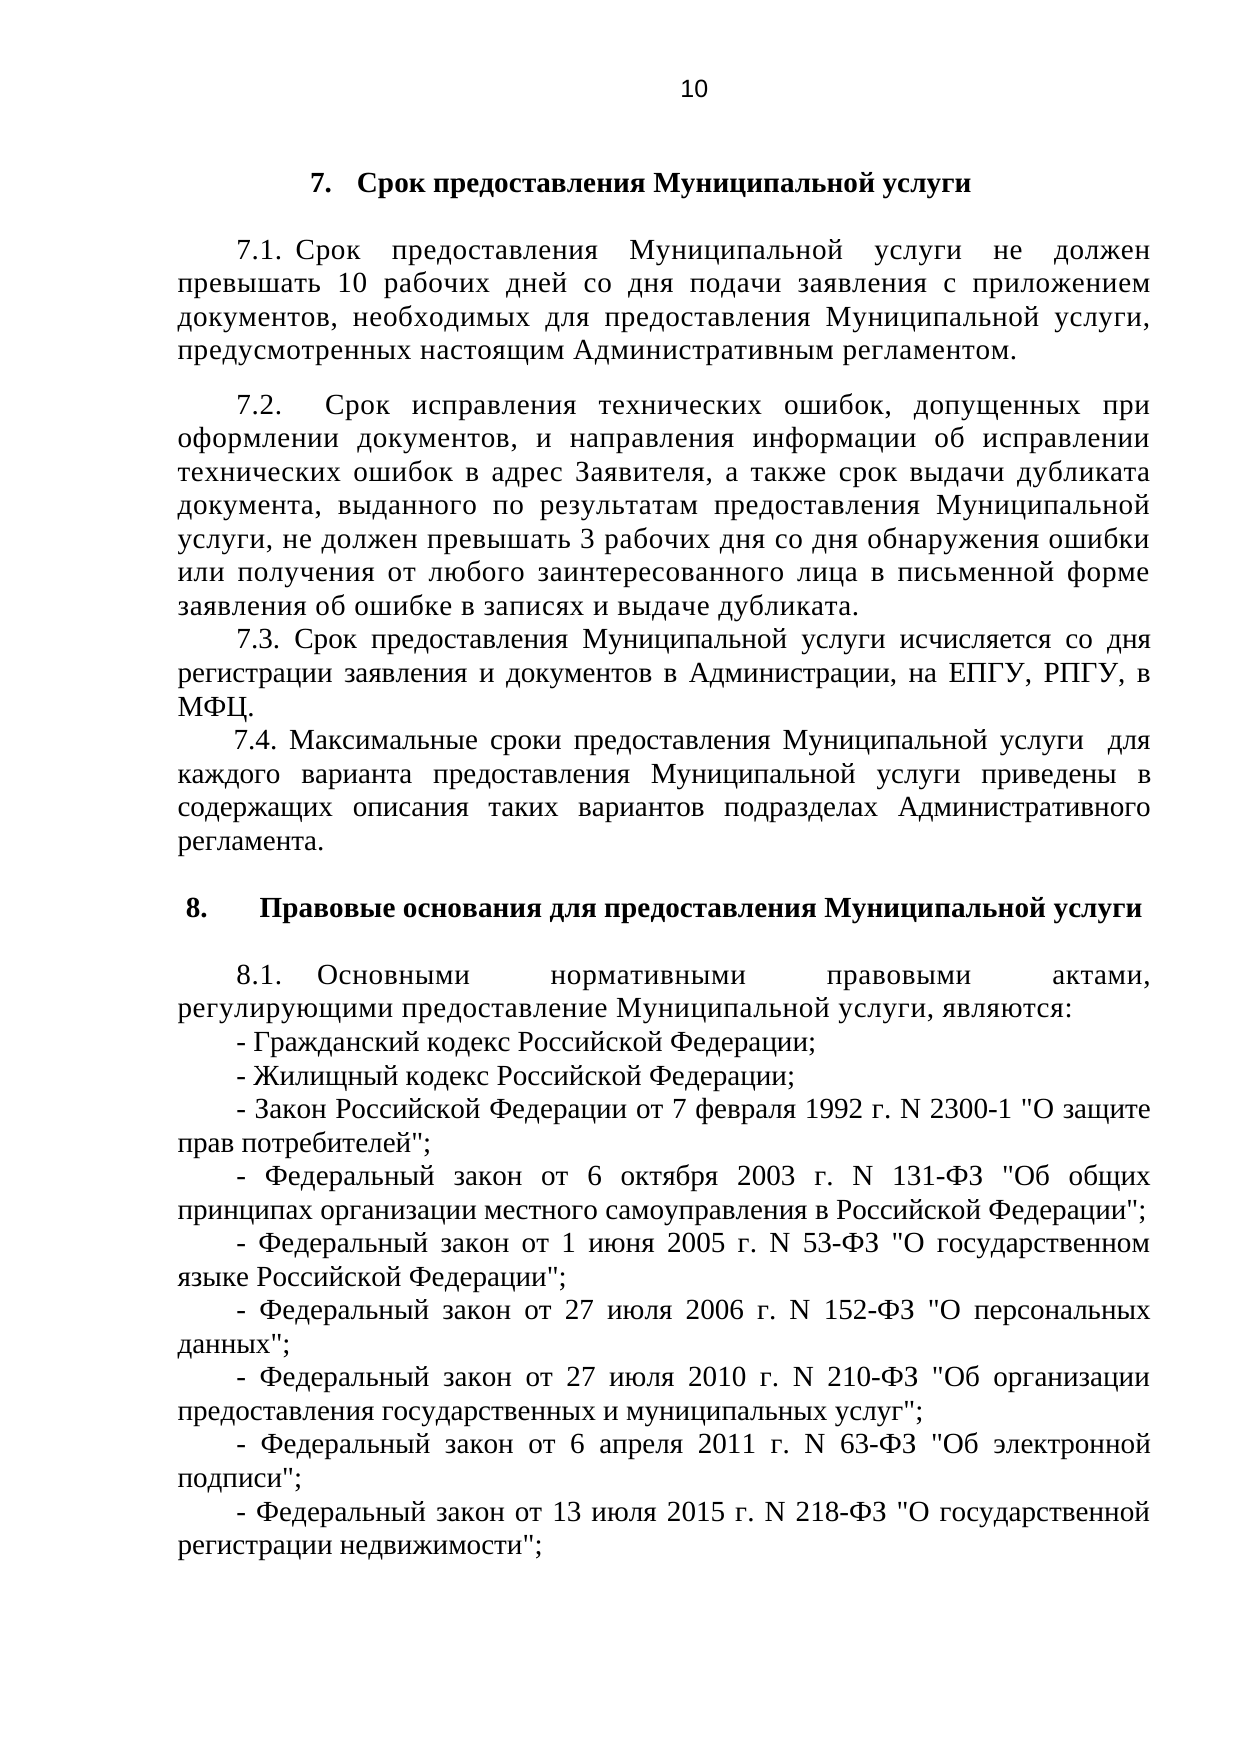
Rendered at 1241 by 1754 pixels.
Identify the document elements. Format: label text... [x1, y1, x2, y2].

text - Гражданский кодекс Российской Федерации; [177, 1024, 1152, 1058]
text 7.4. Максимальные сроки предоставления Муниципальной услуги для каждого варианта предоставления Муниципальной услуги приведены в содержащих описания таких вариантов подразделах Административного регламента. [177, 722, 1152, 856]
text 7.3. Срок предоставления Муниципальной услуги исчисляется со дня регистрации заявления и документов в Администрации, на ЕПГУ, РПГУ, в МФЦ. [177, 622, 1152, 722]
text - Закон Российской Федерации от 7 февраля 1992 г. N 2300-1 "О защите прав потребителей"; [177, 1091, 1152, 1158]
list Основными нормативными правовыми актами, регулирующими предоставление Муниципальной услуги, являются: [177, 957, 1152, 1024]
text - Федеральный закон от 13 июля 2015 г. N 218-ФЗ "О государственной регистрации недвижимости"; [177, 1494, 1152, 1561]
text - Федеральный закон от 27 июля 2006 г. N 152-ФЗ "О персональных данных"; [177, 1292, 1152, 1359]
list Срок предоставления Муниципальной услуги [130, 165, 1152, 198]
text - Жилищный кодекс Российской Федерации; [177, 1058, 1152, 1091]
list Срок предоставления Муниципальной услуги не должен превышать 10 рабочих дней со дня подачи заявления с приложением документов, необходимых для предоставления Муниципальной услуги, предусмотренных настоящим Административным регламентом. [177, 232, 1152, 366]
list Срок исправления технических ошибок, допущенных при оформлении документов, и направления информации об исправлении технических ошибок в адрес Заявителя, а также срок выдачи дубликата документа, выданного по результатам предоставления Муниципальной услуги, не должен превышать 3 рабочих дня со дня обнаружения ошибки или получения от любого заинтересованного лица в письменной форме заявления об ошибке в записях и выдаче дубликата. [177, 387, 1152, 622]
text - Федеральный закон от 6 октября 2003 г. N 131-ФЗ "Об общих принципах организации местного самоуправления в Российской Федерации"; [177, 1158, 1152, 1225]
text - Федеральный закон от 6 апреля 2011 г. N 63-ФЗ "Об электронной подписи"; [177, 1427, 1152, 1494]
list Правовые основания для предоставления Муниципальной услуги [177, 890, 1152, 923]
text - Федеральный закон от 27 июля 2010 г. N 210-ФЗ "Об организации предоставления государственных и муниципальных услуг"; [177, 1359, 1152, 1427]
text - Федеральный закон от 1 июня 2005 г. N 53-ФЗ "О государственном языке Российской Федерации"; [177, 1225, 1152, 1292]
